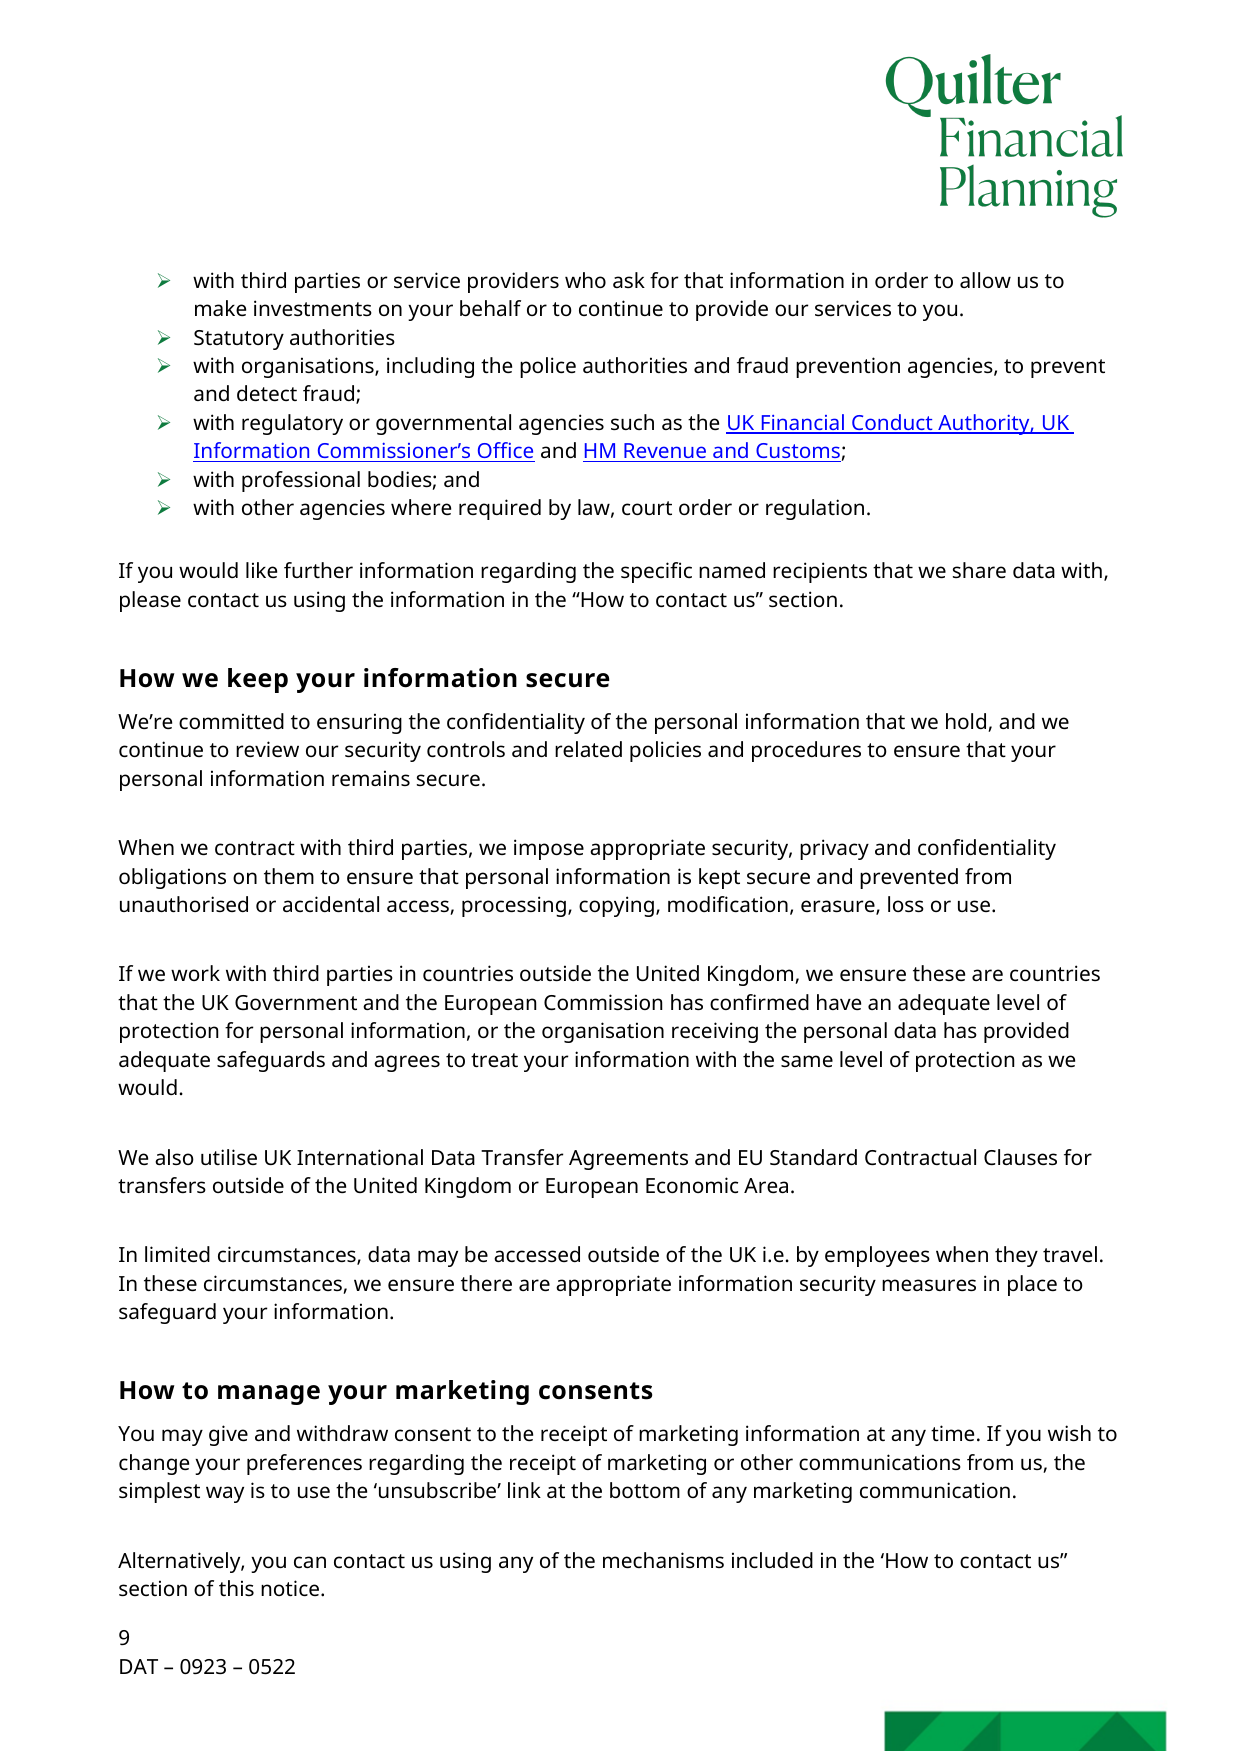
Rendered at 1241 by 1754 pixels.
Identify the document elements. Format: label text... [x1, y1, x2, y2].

subtitle How to manage your marketing consents [118, 1373, 1123, 1407]
text When we contract with third parties, we impose appropriate security, privacy and confidentiality obligations on them to ensure that personal information is kept secure and prevented from unauthorised or accidental access, processing, copying, modification, erasure, loss or use. [118, 833, 1123, 919]
subtitle How we keep your information secure [118, 661, 1123, 694]
text We’re committed to ensuring the confidentiality of the personal information that we hold, and we continue to review our security controls and related policies and procedures to ensure that your personal information remains secure. [118, 707, 1123, 792]
text You may give and withdraw consent to the receipt of marketing information at any time. If you wish to change your preferences regarding the receipt of marketing or other communications from us, the simplest way is to use the ‘unsubscribe’ link at the bottom of any marketing communication. [118, 1419, 1123, 1505]
text with other agencies where required by law, court order or regulation. [156, 493, 1123, 522]
text If we work with third parties in countries outside the United Kingdom, we ensure these are countries that the UK Government and the European Commission has confirmed have an adequate level of protection for personal information, or the organisation receiving the personal data has provided adequate safeguards and agrees to treat your information with the same level of protection as we would. [118, 959, 1123, 1102]
text If you would like further information regarding the specific named recipients that we share data with, please contact us using the information in the “How to contact us” section. [118, 556, 1123, 613]
picture [854, 1684, 1236, 1750]
picture [839, 10, 1168, 252]
text In limited circumstances, data may be accessed outside of the UK i.e. by employees when they travel. In these circumstances, we ensure there are appropriate information security measures in place to safeguard your information. [118, 1241, 1123, 1326]
text Alternatively, you can contact us using any of the mechanisms included in the ‘How to contact us” section of this notice. [118, 1546, 1123, 1603]
text with third parties or service providers who ask for that information in order to allow us to make investments on your behalf or to continue to provide our services to you. [156, 266, 1123, 323]
text Statutory authorities [156, 323, 1123, 351]
text with regulatory or governmental agencies such as the UK Financial Conduct Authority, UK Information Commissioner’s Office and HM Revenue and Customs; [156, 408, 1123, 465]
text with organisations, including the police authorities and fraud prevention agencies, to prevent and detect fraud; [156, 351, 1123, 408]
text We also utilise UK International Data Transfer Agreements and EU Standard Contractual Clauses for transfers outside of the United Kingdom or European Economic Area. [118, 1143, 1123, 1199]
text with professional bodies; and [156, 465, 1123, 493]
